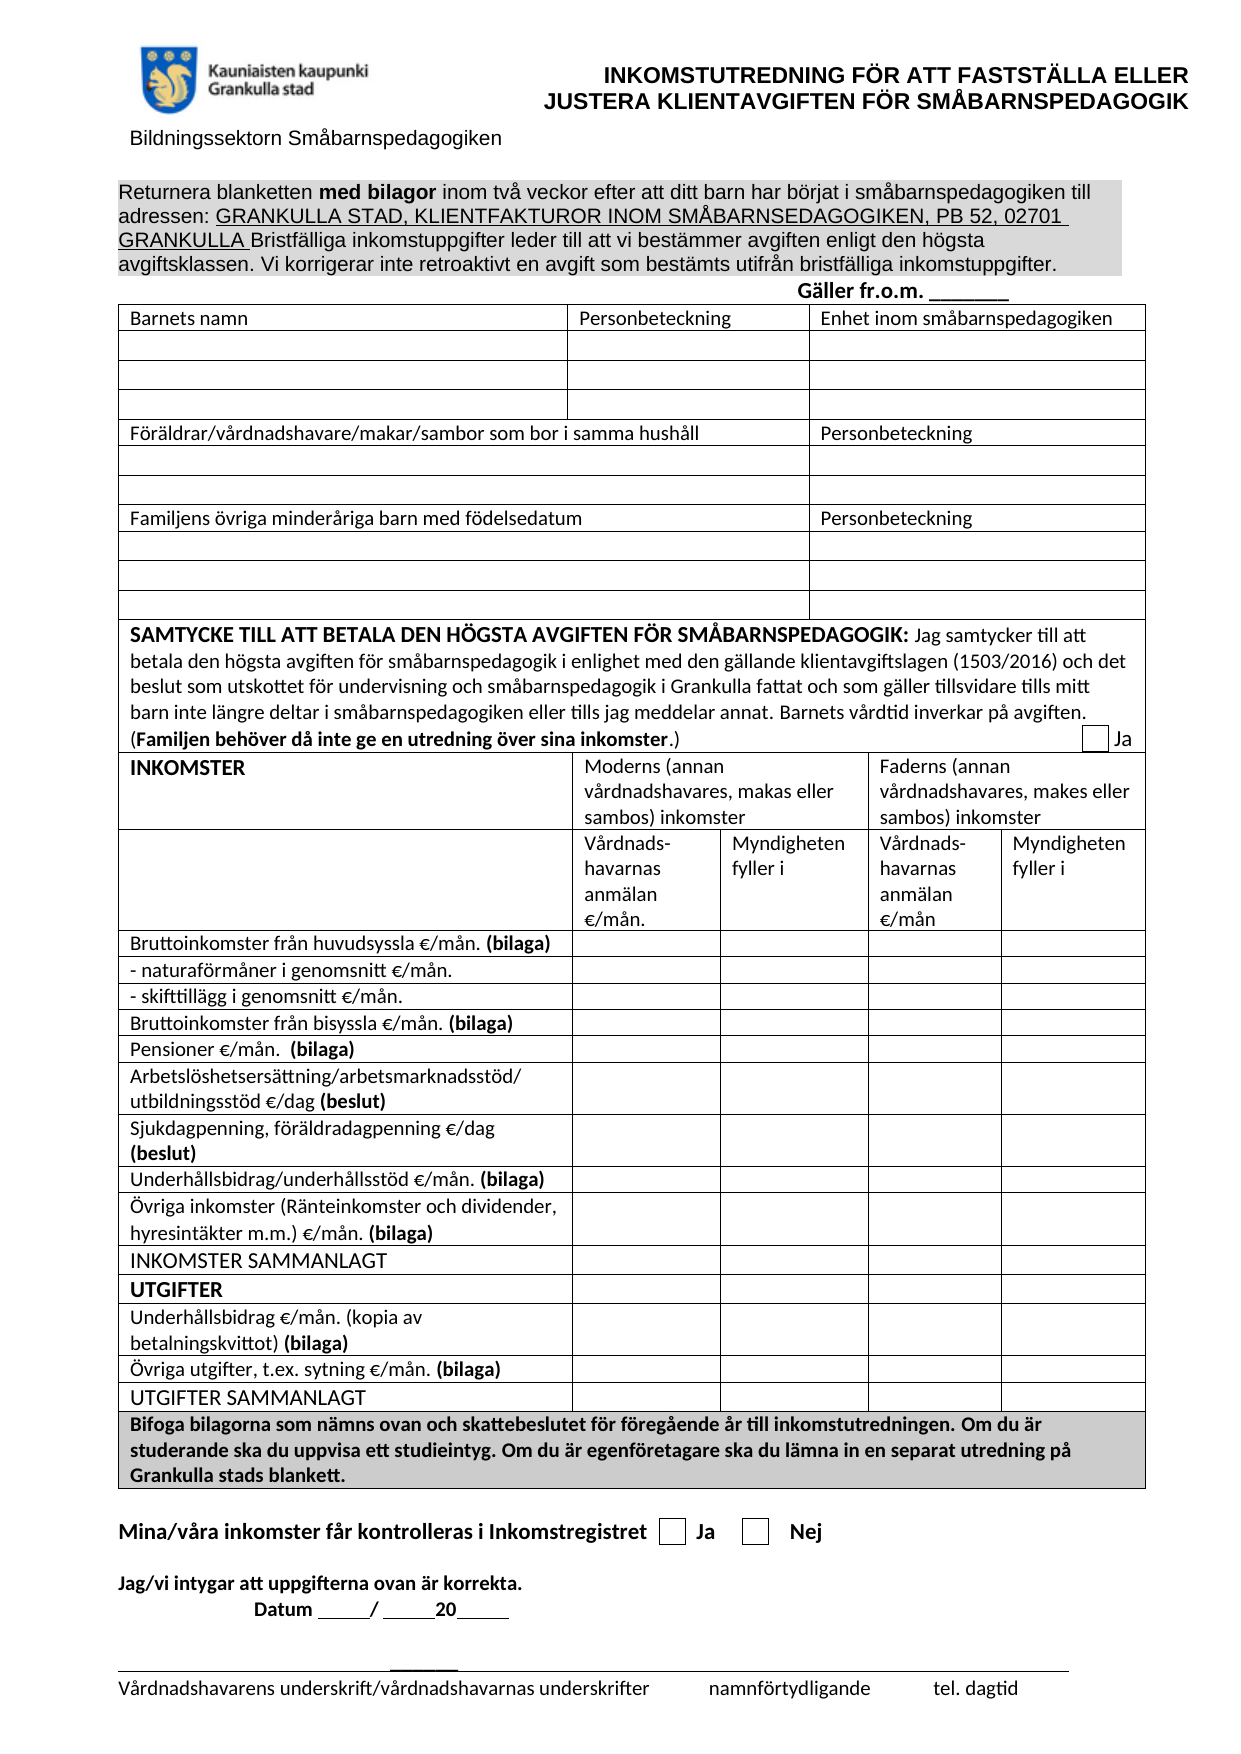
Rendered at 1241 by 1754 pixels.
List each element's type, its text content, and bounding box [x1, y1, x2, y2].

table_cell Familjens övriga minderåriga barn med födelsedatum [119, 505, 809, 531]
table_cell [1002, 984, 1145, 1009]
table_cell Föräldrar/vårdnadshavare/makar/sambor som bor i samma hushåll [119, 420, 809, 445]
table_cell [869, 1115, 1001, 1166]
table_cell Personbeteckning [810, 420, 1145, 445]
table_header Barnets namn [119, 305, 567, 330]
table_cell INKOMSTER SAMMANLAGT [119, 1246, 572, 1274]
table_cell UTGIFTER [119, 1275, 572, 1303]
text Mina/våra inkomster får kontrolleras i Inkomstregistret Ja Nej [118, 1517, 1122, 1545]
table_cell [573, 1275, 720, 1303]
table_cell [573, 1036, 720, 1062]
table_cell [869, 931, 1001, 956]
table_cell [1002, 1193, 1145, 1245]
table_cell Underhållsbidrag/underhållsstöd €/mån. (bilaga) [119, 1167, 572, 1192]
table_cell [573, 931, 720, 956]
table_cell Sjukdagpenning, föräldradagpenning €/dag (beslut) [119, 1115, 572, 1166]
table_cell - skifttillägg i genomsnitt €/mån. [119, 984, 572, 1009]
table_cell [573, 1383, 720, 1411]
table_cell [119, 331, 567, 360]
table_cell [869, 1304, 1001, 1355]
table_cell Bifoga bilagorna som nämns ovan och skattebeslutet för föregående år till inkomstutredningen. Om du är studerande ska du uppvisa ett studieintyg. Om du är egenföretagare ska du lämna in en separat utredning på Grankulla stads blankett. [119, 1412, 1145, 1488]
table_cell UTGIFTER SAMMANLAGT [119, 1383, 572, 1411]
table_cell [810, 561, 1145, 589]
table_cell [573, 984, 720, 1009]
table_cell [810, 476, 1145, 504]
table_cell [810, 591, 1145, 619]
table_header Enhet inom småbarnspedagogiken [810, 305, 1145, 330]
table_cell [721, 1275, 868, 1303]
table_cell [568, 331, 809, 360]
table_cell [1002, 1167, 1145, 1192]
table_cell [1002, 1383, 1145, 1411]
table_cell [573, 1115, 720, 1166]
table_cell [810, 361, 1145, 389]
table_cell - naturaförmåner i genomsnitt €/mån. [119, 957, 572, 982]
table_cell [573, 1167, 720, 1192]
table_cell [119, 390, 567, 419]
text Datum / 20 [118, 1596, 1122, 1621]
table_cell [810, 532, 1145, 560]
table_cell [1002, 1246, 1145, 1274]
table_cell [721, 1167, 868, 1192]
table_cell [721, 1193, 868, 1245]
table_cell Bruttoinkomster från bisyssla €/mån. (bilaga) [119, 1010, 572, 1035]
table_cell [1002, 1063, 1145, 1114]
table_cell [869, 1356, 1001, 1382]
table_cell Moderns (annan vårdnadshavares, makas eller sambos) inkomster [573, 753, 868, 829]
picture [129, 35, 380, 126]
table_cell Myndigheten fyller i [721, 830, 868, 929]
table_header Personbeteckning [568, 305, 809, 330]
text Jag/vi intygar att uppgifterna ovan är korrekta. [118, 1570, 1122, 1596]
table_cell [119, 361, 567, 389]
table_cell Arbetslöshetsersättning/arbetsmarknadsstöd/ utbildningsstöd €/dag (beslut) [119, 1063, 572, 1114]
table_cell [1002, 1275, 1145, 1303]
table_cell Övriga utgifter, t.ex. sytning €/mån. (bilaga) [119, 1356, 572, 1382]
table_cell [869, 1275, 1001, 1303]
table_cell Bruttoinkomster från huvudsyssla €/mån. (bilaga) [119, 931, 572, 956]
table_cell [721, 1036, 868, 1062]
table_cell [119, 830, 572, 929]
table_cell [721, 1010, 868, 1035]
table_cell [721, 957, 868, 982]
table_cell [721, 1383, 868, 1411]
table_cell [119, 591, 809, 619]
table_cell [721, 1356, 868, 1382]
text Gäller fr.o.m. _______ [118, 276, 1122, 304]
table_cell [721, 984, 868, 1009]
table_cell [573, 1356, 720, 1382]
table_cell [721, 1115, 868, 1166]
table_cell [573, 1193, 720, 1245]
table_cell [1002, 1036, 1145, 1062]
text ______ [118, 1647, 1122, 1675]
table_cell INKOMSTER [119, 753, 572, 829]
table_cell [810, 446, 1145, 474]
table_cell [869, 984, 1001, 1009]
table_cell [1002, 931, 1145, 956]
table_cell Faderns (annan vårdnadshavares, makes eller sambos) inkomster [869, 753, 1145, 829]
table_cell Pensioner €/mån. (bilaga) [119, 1036, 572, 1062]
table_cell [721, 1304, 868, 1355]
table_cell [1002, 1304, 1145, 1355]
table_cell [869, 1036, 1001, 1062]
table_cell [119, 446, 809, 474]
table_cell [1002, 957, 1145, 982]
table_cell [721, 931, 868, 956]
table_cell [869, 1193, 1001, 1245]
table_cell [869, 1383, 1001, 1411]
table_cell [573, 1246, 720, 1274]
table_cell Vårdnads-havarnas anmälan €/mån. [573, 830, 720, 929]
table_cell [810, 331, 1145, 360]
table_cell [810, 390, 1145, 419]
table_cell [869, 1063, 1001, 1114]
table_cell [721, 1246, 868, 1274]
table_cell [568, 390, 809, 419]
table_cell [573, 1304, 720, 1355]
table_cell Personbeteckning [810, 505, 1145, 531]
table_cell Myndigheten fyller i [1002, 830, 1145, 929]
table_cell Vårdnads-havarnas anmälan €/mån [869, 830, 1001, 929]
table_cell [869, 957, 1001, 982]
table_cell [573, 1063, 720, 1114]
table_cell [1002, 1115, 1145, 1166]
table_cell [119, 561, 809, 589]
table_cell [568, 361, 809, 389]
table_cell SAMTYCKE TILL ATT BETALA DEN HÖGSTA AVGIFTEN FÖR SMÅBARNSPEDAGOGIK: Jag samtycker till att betala den högsta avgiften för småbarnspedagogik i enlighet med den gällande klientavgiftslagen (1503/2016) och det beslut som utskottet för undervisning och småbarnspedagogik i Grankulla fattat och som gäller tillsvidare tills mitt barn inte längre deltar i småbarnspedagogiken eller tills jag meddelar annat. Barnets vårdtid inverkar på avgiften. (Familjen behöver då inte ge en utredning över sina inkomster.) Ja [119, 620, 1145, 752]
table_cell Övriga inkomster (Ränteinkomster och dividender, hyresintäkter m.m.) €/mån. (bilaga) [119, 1193, 572, 1245]
table_cell [1002, 1010, 1145, 1035]
table_cell [721, 1063, 868, 1114]
table_cell [573, 957, 720, 982]
table_cell [869, 1167, 1001, 1192]
table_cell [119, 532, 809, 560]
text Vårdnadshavarens underskrift/vårdnadshavarnas underskrifter namnförtydligande tel. dagtid [118, 1675, 1122, 1700]
text Returnera blanketten med bilagor inom två veckor efter att ditt barn har börjat i småbarnspedagogiken till adressen: GRANKULLA STAD, KLIENTFAKTUROR INOM SMÅBARNSEDAGOGIKEN, PB 52, 02701 GRANKULLA Bristfälliga inkomstuppgifter leder till att vi bestämmer avgiften enligt den högsta avgiftsklassen. Vi korrigerar inte retroaktivt en avgift som bestämts utifrån bristfälliga inkomstuppgifter. [118, 180, 1122, 276]
table_cell Underhållsbidrag €/mån. (kopia av betalningskvittot) (bilaga) [119, 1304, 572, 1355]
table_cell [869, 1010, 1001, 1035]
table_cell [573, 1010, 720, 1035]
table_cell [1002, 1356, 1145, 1382]
table_cell [119, 476, 809, 504]
table_cell [869, 1246, 1001, 1274]
